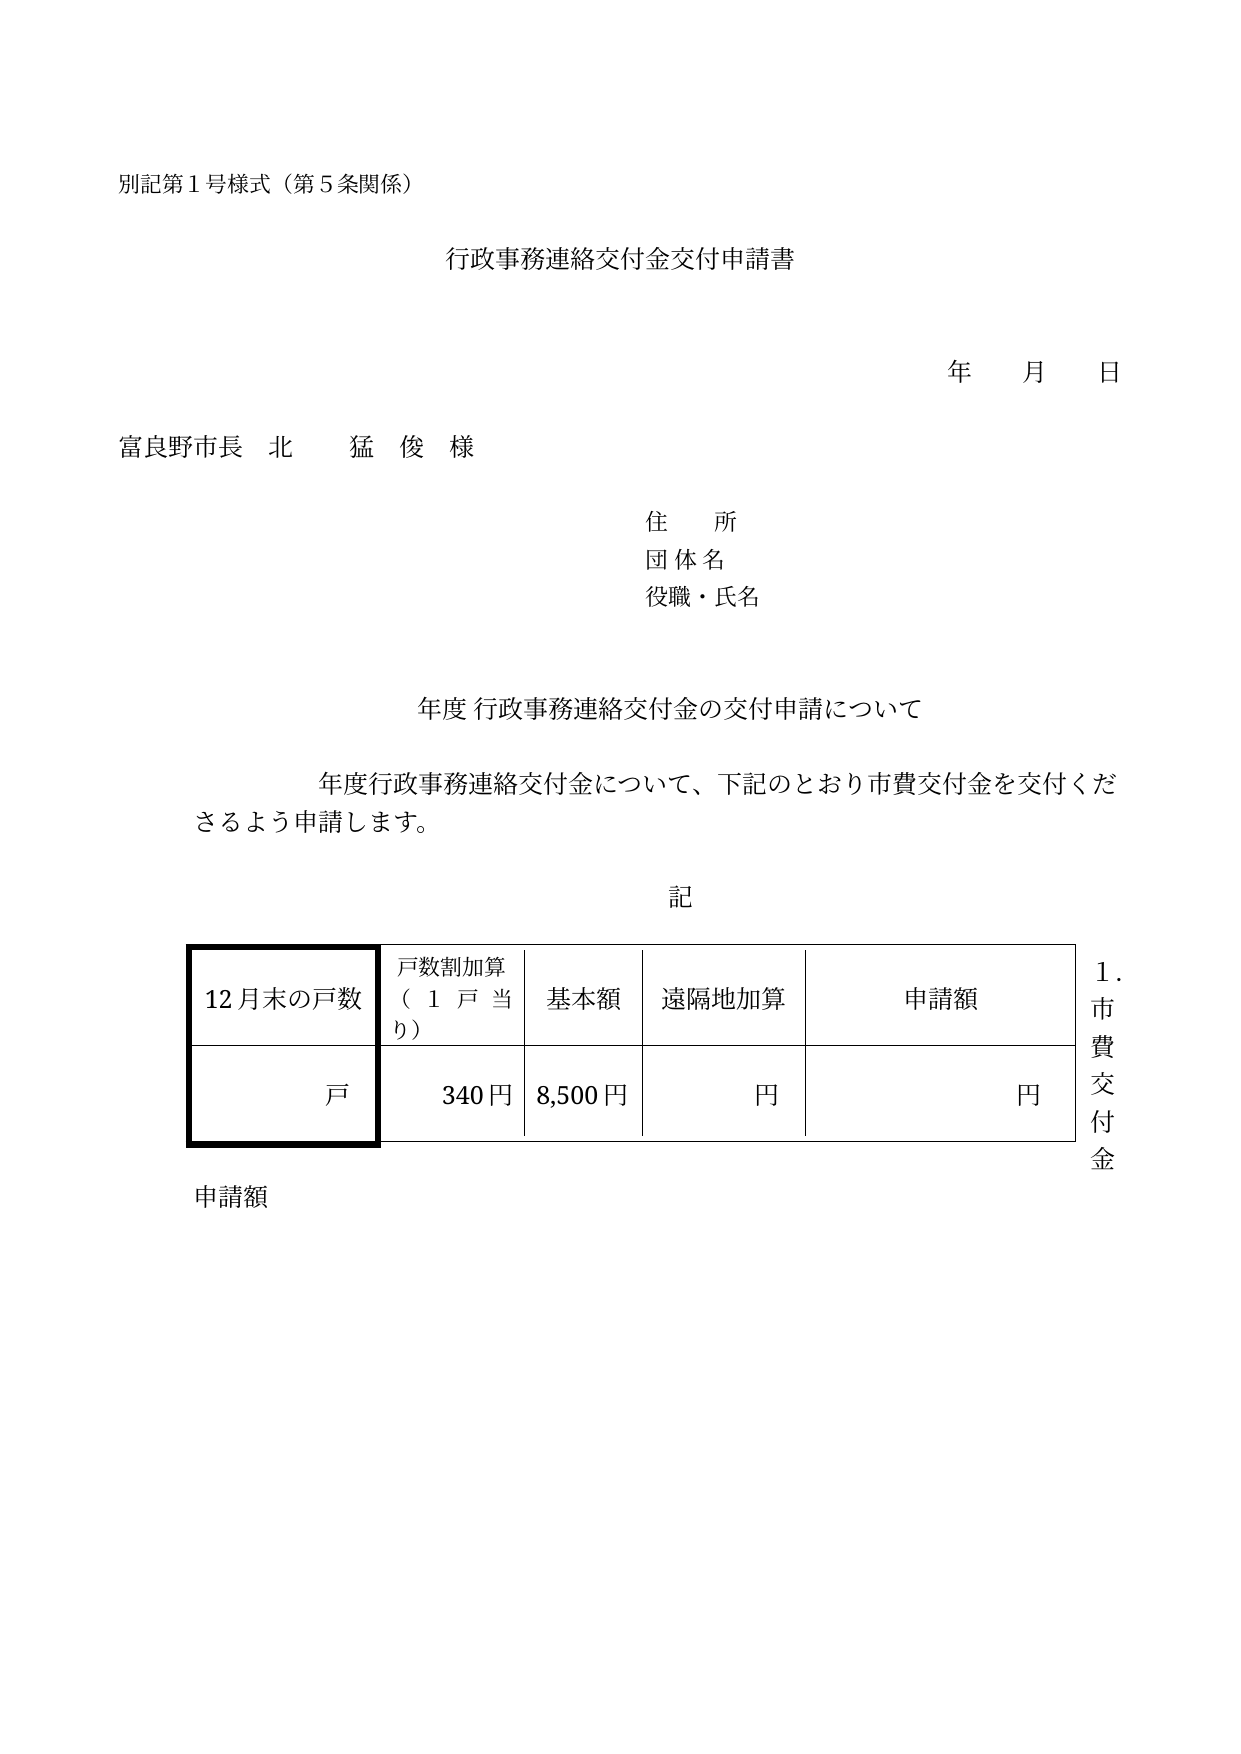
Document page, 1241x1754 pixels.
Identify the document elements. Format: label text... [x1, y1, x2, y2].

text 別記第１号様式（第５条関係） [118, 164, 1122, 202]
text 記 [118, 877, 1122, 914]
table_cell 8,500円 [525, 1046, 643, 1141]
text 役職・氏名 [118, 577, 1122, 614]
table_header 遠隔地加算 [643, 945, 805, 1045]
text 年度行政事務連絡交付金について、下記のとおり市費交付金を交付くださるよう申請します。 [118, 764, 1122, 839]
table_header 戸数割加算 （１戸当り） [381, 945, 525, 1045]
text 住 所 [118, 502, 1122, 539]
table_cell 340円 [381, 1046, 525, 1141]
text 年 月 日 [118, 352, 1122, 389]
text 富良野市長 北 猛 俊 様 [118, 427, 1122, 464]
table_cell 戸 [192, 1046, 375, 1141]
table_header 12月末の戸数 [192, 950, 375, 1045]
table_cell 円 [805, 1046, 1075, 1141]
text １．市費交付金申請額 [118, 952, 1122, 1214]
text 年度 行政事務連絡交付金の交付申請について [118, 689, 1122, 727]
table_header 申請額 [805, 945, 1075, 1045]
table_cell 円 [643, 1046, 805, 1141]
text 団 体 名 [118, 539, 1122, 577]
table_header 基本額 [525, 945, 643, 1045]
text 行政事務連絡交付金交付申請書 [118, 239, 1122, 277]
